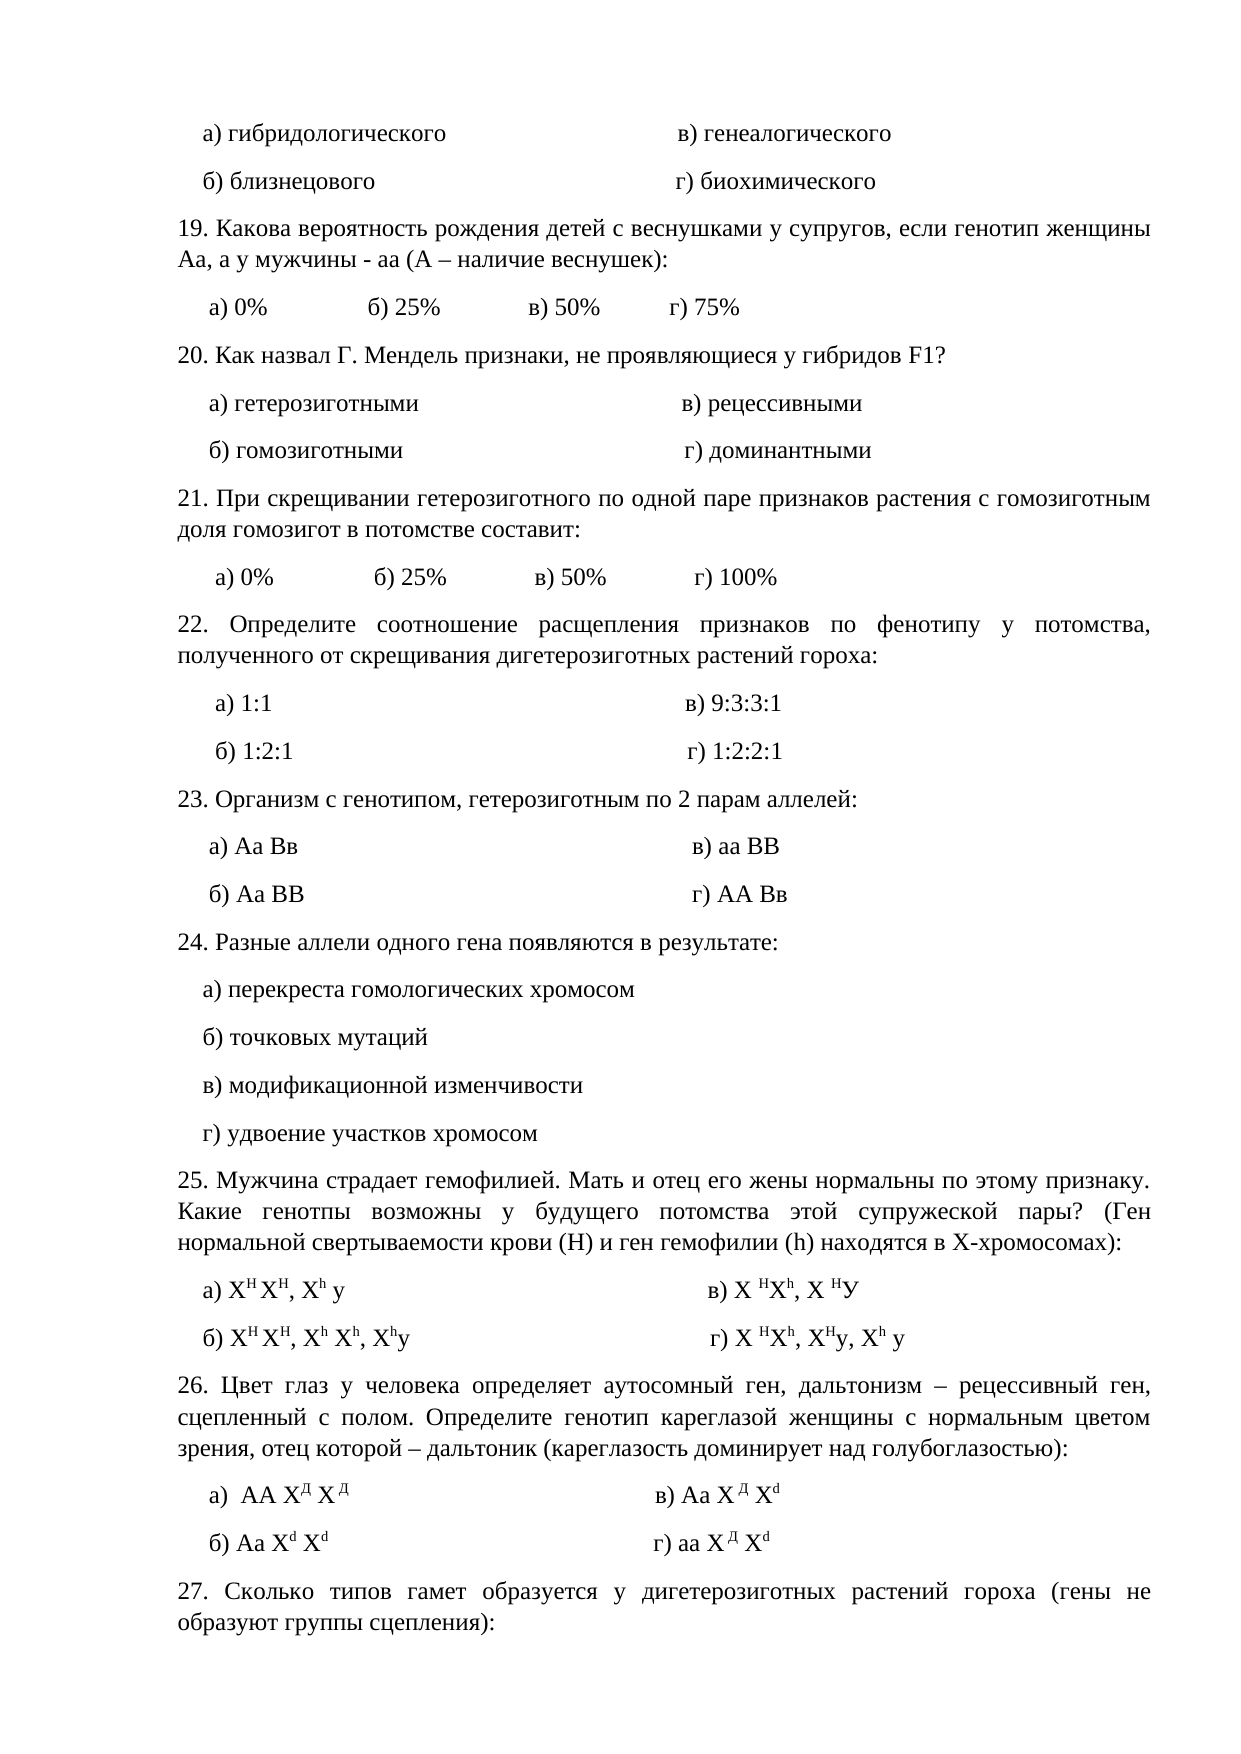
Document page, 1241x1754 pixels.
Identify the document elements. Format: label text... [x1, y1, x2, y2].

text а) перекреста гомологических хромосом [177, 974, 1152, 1003]
text а) Аа Вв в) аа ВВ [177, 831, 1152, 860]
text 19. Какова вероятность рождения детей с веснушками у супругов, если генотип женщины Аа, а у мужчины - аа (А – наличие веснушек): [177, 213, 1152, 273]
text 23. Организм с генотипом, гетерозиготным по 2 парам аллелей: [177, 784, 1152, 812]
text б) ХH ХН, Хh Хh, Хhу г) Х HХh, ХHу, Хh у [177, 1323, 1152, 1352]
text б) Аа ВВ г) АА Вв [177, 879, 1152, 908]
text а) 0% б) 25% в) 50% г) 100% [177, 562, 1152, 591]
text 24. Разные аллели одного гена появляются в результате: [177, 927, 1152, 956]
text а) ХH ХН, Хh у в) Х HХh, Х HУ [177, 1275, 1152, 1304]
text б) близнецового г) биохимического [177, 166, 1152, 194]
text г) удвоение участков хромосом [177, 1118, 1152, 1146]
text а) АА ХД Х Д в) Аа Х Д Хd [177, 1480, 1152, 1509]
text 20. Как назвал Г. Мендель признаки, не проявляющиеся у гибридов F1? [177, 340, 1152, 369]
text а) гетерозиготными в) рецессивными [177, 388, 1152, 416]
text 26. Цвет глаз у человека определяет аутосомный ген, дальтонизм – рецессивный ген, сцепленный с полом. Определите генотип кареглазой женщины с нормальным цветом зрения, отец которой – дальтоник (кареглазость доминирует над голубоглазостью): [177, 1371, 1152, 1461]
text 22. Определите соотношение расщепления признаков по фенотипу у потомства, полученного от скрещивания дигетерозиготных растений гороха: [177, 609, 1152, 669]
text б) гомозиготными г) доминантными [177, 435, 1152, 464]
text б) точковых мутаций [177, 1022, 1152, 1051]
text б) Аа Хd Хd г) аа Х Д Хd [177, 1528, 1152, 1557]
text 25. Мужчина страдает гемофилией. Мать и отец его жены нормальны по этому признаку. Какие генотпы возможны у будущего потомства этой супружеской пары? (Ген нормальной свертываемости крови (Н) и ген гемофилии (h) находятся в Х-хромосомах): [177, 1165, 1152, 1256]
text 21. При скрещивании гетерозиготного по одной паре признаков растения с гомозиготным доля гомозигот в потомстве составит: [177, 483, 1152, 543]
text 27. Сколько типов гамет образуется у дигетерозиготных растений гороха (гены не образуют группы сцепления): [177, 1576, 1152, 1636]
text а) 1:1 в) 9:3:3:1 [177, 688, 1152, 717]
text а) 0% б) 25% в) 50% г) 75% [177, 292, 1152, 321]
text в) модификационной изменчивости [177, 1070, 1152, 1099]
text б) 1:2:1 г) 1:2:2:1 [177, 736, 1152, 765]
text а) гибридологического в) генеалогического [177, 118, 1152, 147]
